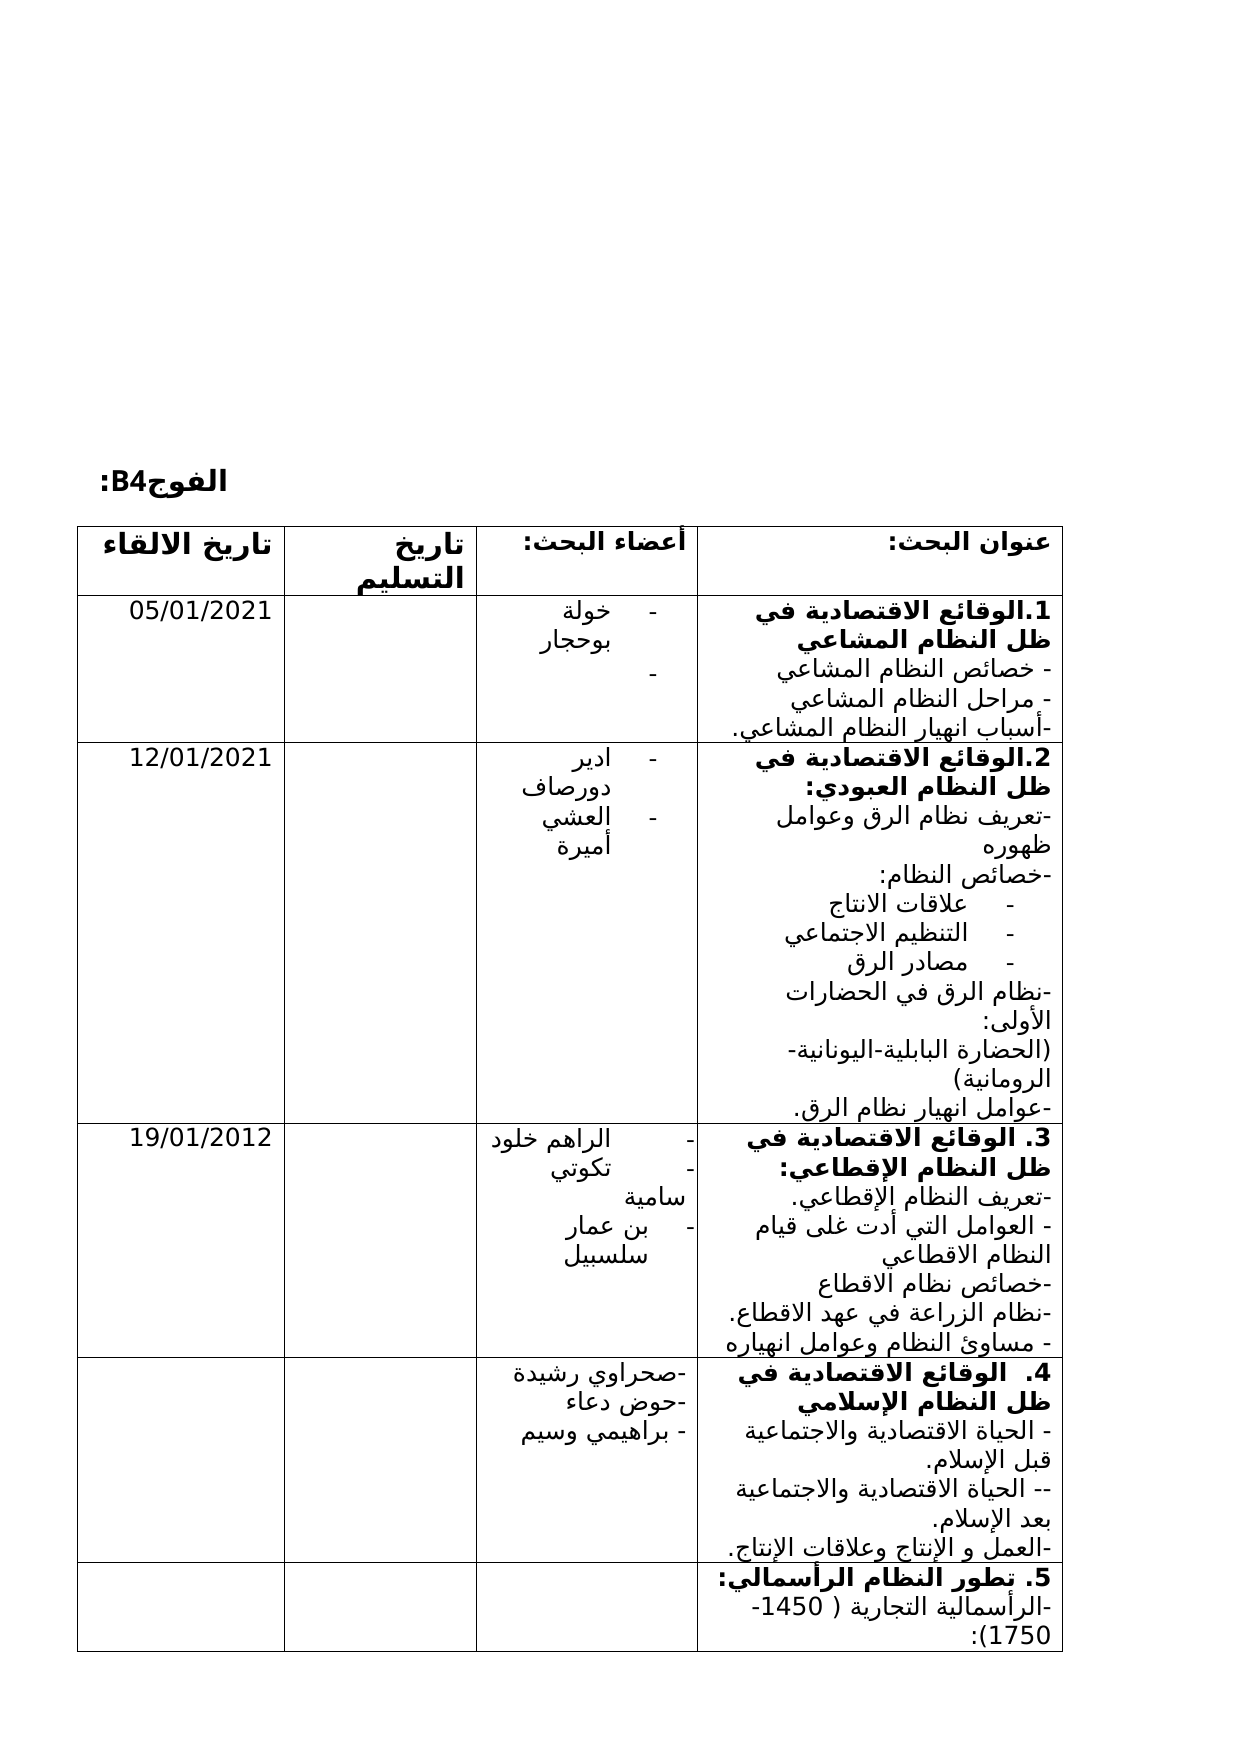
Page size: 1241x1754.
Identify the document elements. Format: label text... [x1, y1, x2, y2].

table_cell 1.الوقائع الاقتصادية في ظل النظام المشاعي - خصائص النظام المشاعي - مراحل النظام المشاعي -أسباب انهيار النظام المشاعي. [698, 596, 1062, 742]
table_header أعضاء البحث: [477, 527, 697, 595]
table_cell الراهم خلود تكوتي سامية بن عمار سلسبيل [477, 1124, 697, 1357]
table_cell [698, 1563, 1062, 1651]
text الفوجB4: [89, 460, 1152, 499]
table_cell -صحراوي رشيدة -حوض دعاء - براهيمي وسيم [477, 1358, 697, 1562]
table_cell ادير دورصاف العشي أميرة [477, 743, 697, 1123]
table_cell [285, 743, 476, 1123]
table_header تاريخ الالقاء [78, 527, 284, 595]
table_cell 2.الوقائع الاقتصادية في ظل النظام العبودي: -تعريف نظام الرق وعوامل ظهوره -خصائص النظام: علاقات الانتاج التنظيم الاجتماعي مصادر الرق -نظام الرق في الحضارات الأولى: (الحضارة البابلية-اليونانية- الرومانية) -عوامل انهيار نظام الرق. [698, 743, 1062, 1123]
table_cell [285, 1563, 476, 1651]
table_cell 4. الوقائع الاقتصادية في ظل النظام الإسلامي - الحياة الاقتصادية والاجتماعية قبل الإسلام. -- الحياة الاقتصادية والاجتماعية بعد الإسلام. -العمل و الإنتاج وعلاقات الإنتاج. [698, 1358, 1062, 1562]
table_cell [285, 1358, 476, 1562]
table_cell 3. الوقائع الاقتصادية في ظل النظام الإقطاعي: -تعريف النظام الإقطاعي. - العوامل التي أدت غلى قيام النظام الاقطاعي -خصائص نظام الاقطاع -نظام الزراعة في عهد الاقطاع. - مساوئ النظام وعوامل انهياره [698, 1124, 1062, 1357]
table_cell 12/01/2021 [78, 743, 284, 1123]
table_cell 19/01/2012 [78, 1124, 284, 1357]
table_header تاريخ التسليم [285, 527, 476, 595]
table_header عنوان البحث: [698, 527, 1062, 595]
table_cell [285, 596, 476, 742]
table_cell [78, 1358, 284, 1562]
table_cell [285, 1124, 476, 1357]
table_cell خولة بوحجار [477, 596, 697, 742]
table_cell 05/01/2021 [78, 596, 284, 742]
table_cell [477, 1563, 697, 1651]
table_cell [78, 1563, 284, 1651]
